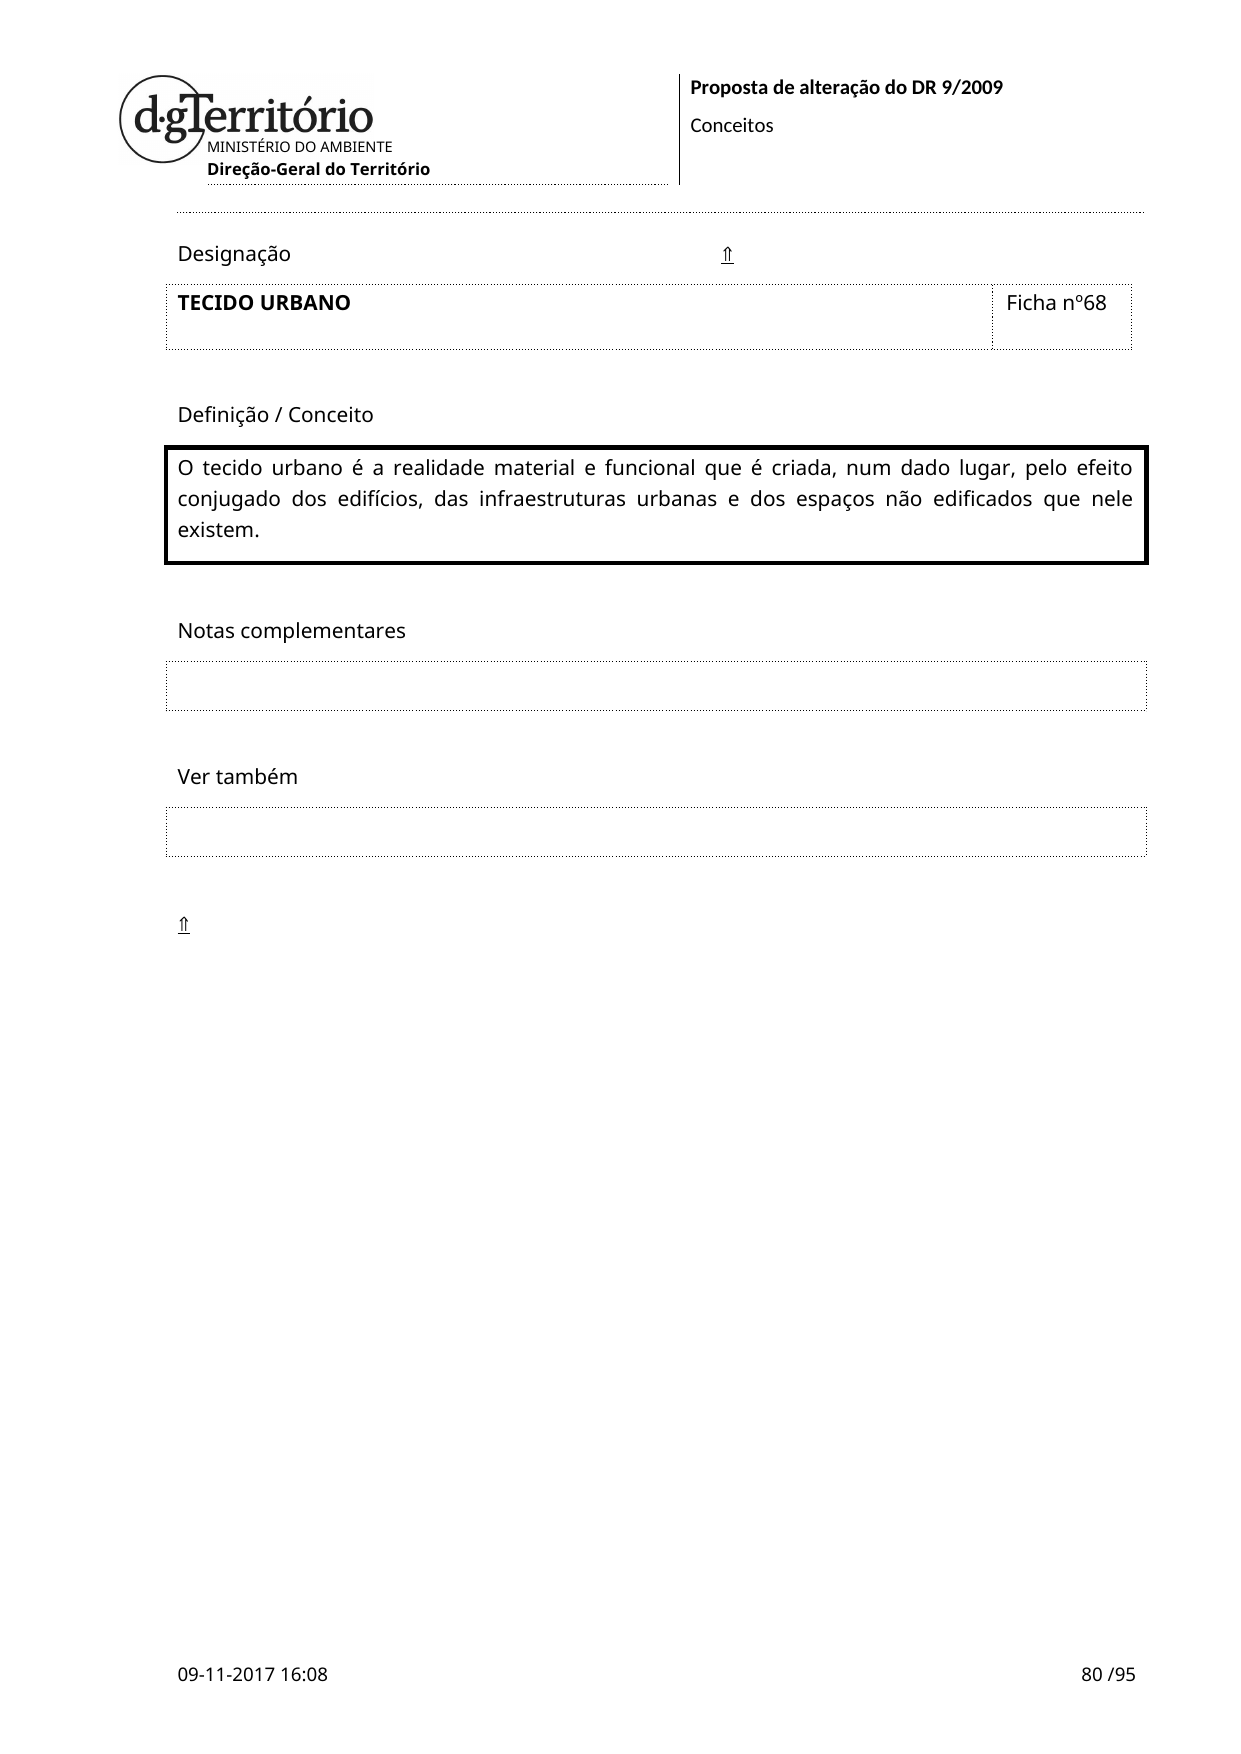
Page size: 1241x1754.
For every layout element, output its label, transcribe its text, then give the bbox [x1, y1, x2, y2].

table_header TECIDO URBANO [166, 284, 993, 348]
table_header O tecido urbano é a realidade material e funcional que é criada, num dado lugar, pelo efeito conjugado dos edifícios, das infraestruturas urbanas e dos espaços não edificados que nele existem. [168, 450, 1144, 561]
text Notas complementares [177, 613, 1144, 644]
picture [117, 73, 374, 165]
table_header Ficha nº68 [993, 284, 1132, 348]
table_header [166, 661, 1146, 710]
text Ver também [177, 759, 1144, 790]
text Designação [177, 236, 1144, 267]
text Definição / Conceito [177, 397, 1144, 429]
table_header [166, 807, 1146, 856]
